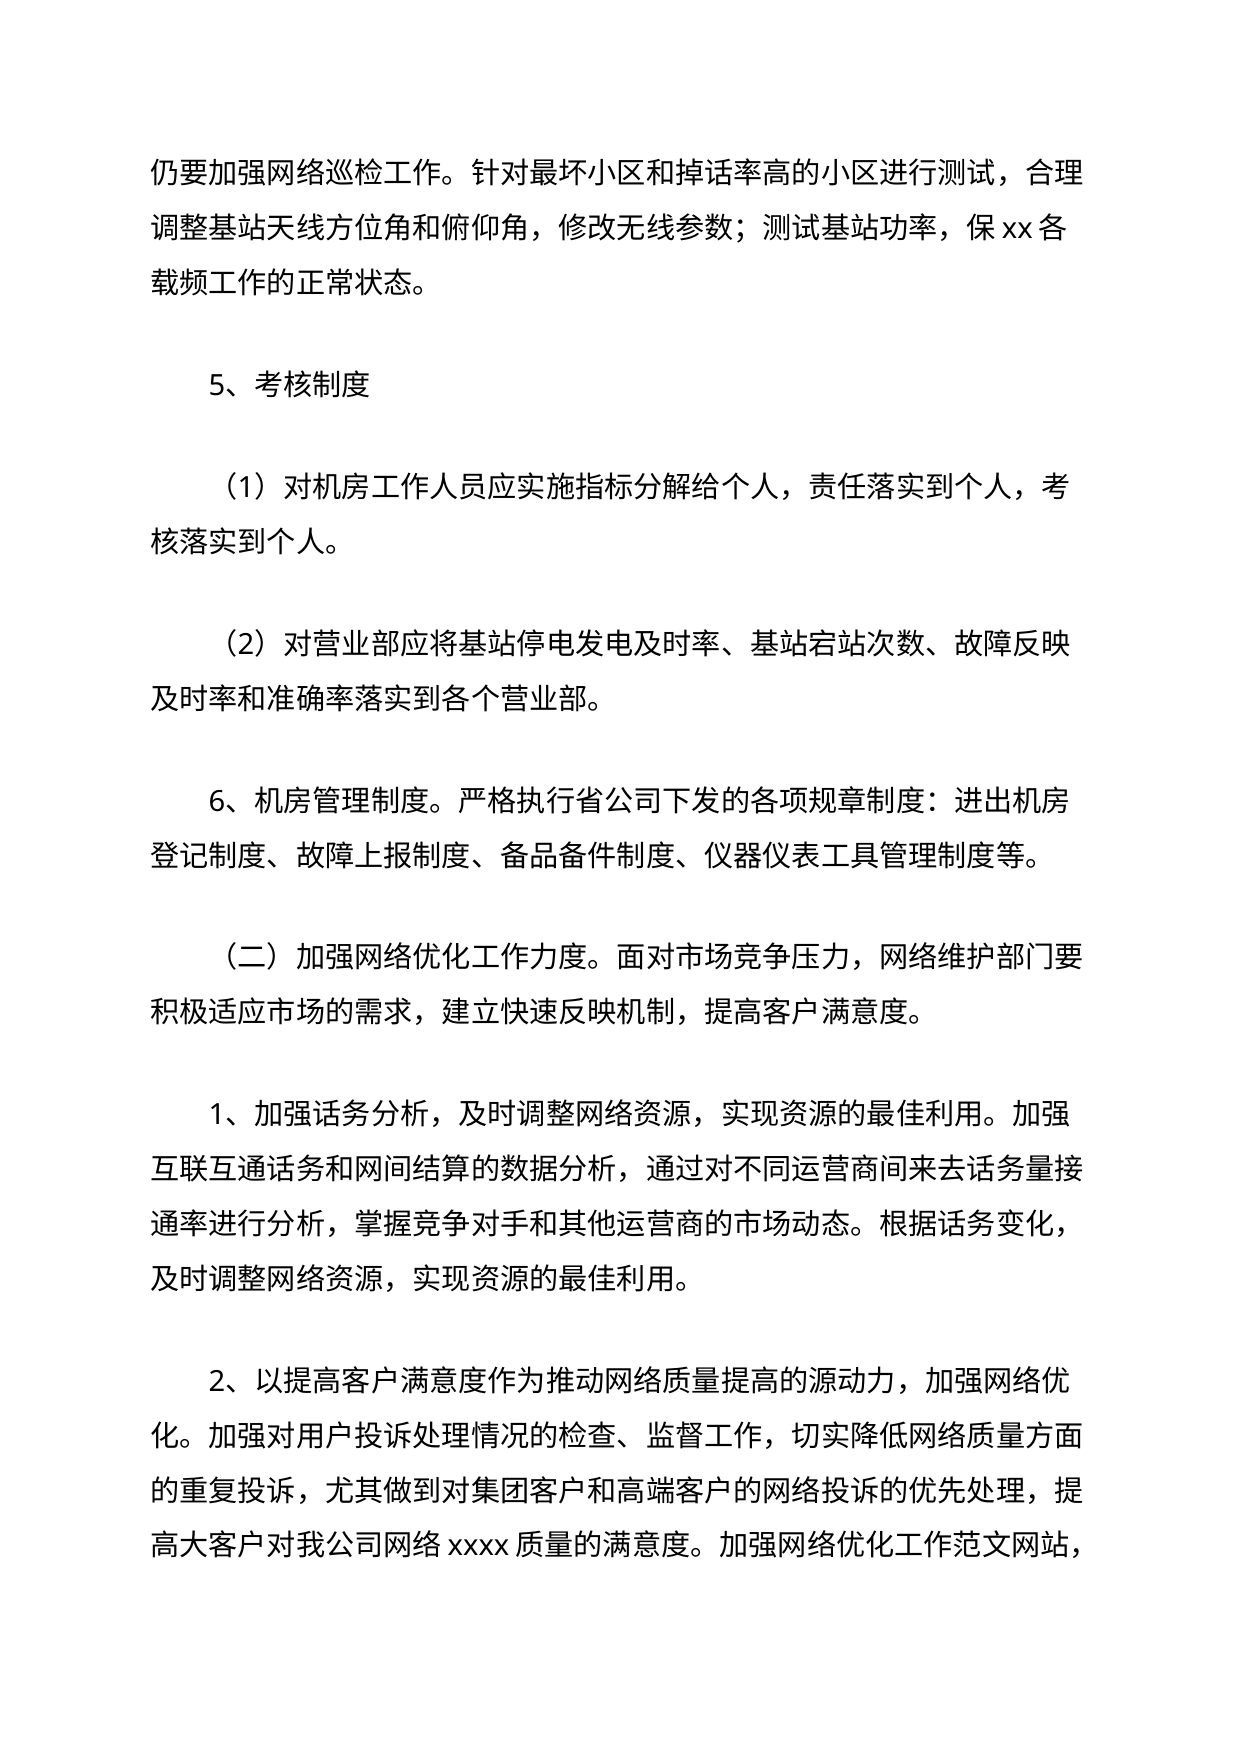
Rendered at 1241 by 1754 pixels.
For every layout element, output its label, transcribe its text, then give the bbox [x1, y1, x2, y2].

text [150, 1357, 1090, 1564]
text （1）对机房工作人员应实施指标分解给个人，责任落实到个人，考核落实到个人。 [150, 464, 1090, 561]
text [150, 150, 1090, 302]
text （二）加强网络优化工作力度。面对市场竞争压力，网络维护部门要积极适应市场的需求，建立快速反映机制，提高客户满意度。 [150, 934, 1090, 1031]
text 5、考核制度 [150, 362, 1090, 404]
text （2）对营业部应将基站停电发电及时率、基站宕站次数、故障反映及时率和准确率落实到各个营业部。 [150, 620, 1090, 718]
text 6、机房管理制度。严格执行省公司下发的各项规章制度：进出机房登记制度、故障上报制度、备品备件制度、仪器仪表工具管理制度等。 [150, 777, 1090, 874]
text 1、加强话务分析，及时调整网络资源，实现资源的最佳利用。加强互联互通话务和网间结算的数据分析，通过对不同运营商间来去话务量接通率进行分析，掌握竞争对手和其他运营商的市场动态。根据话务变化，及时调整网络资源，实现资源的最佳利用。 [150, 1091, 1090, 1298]
